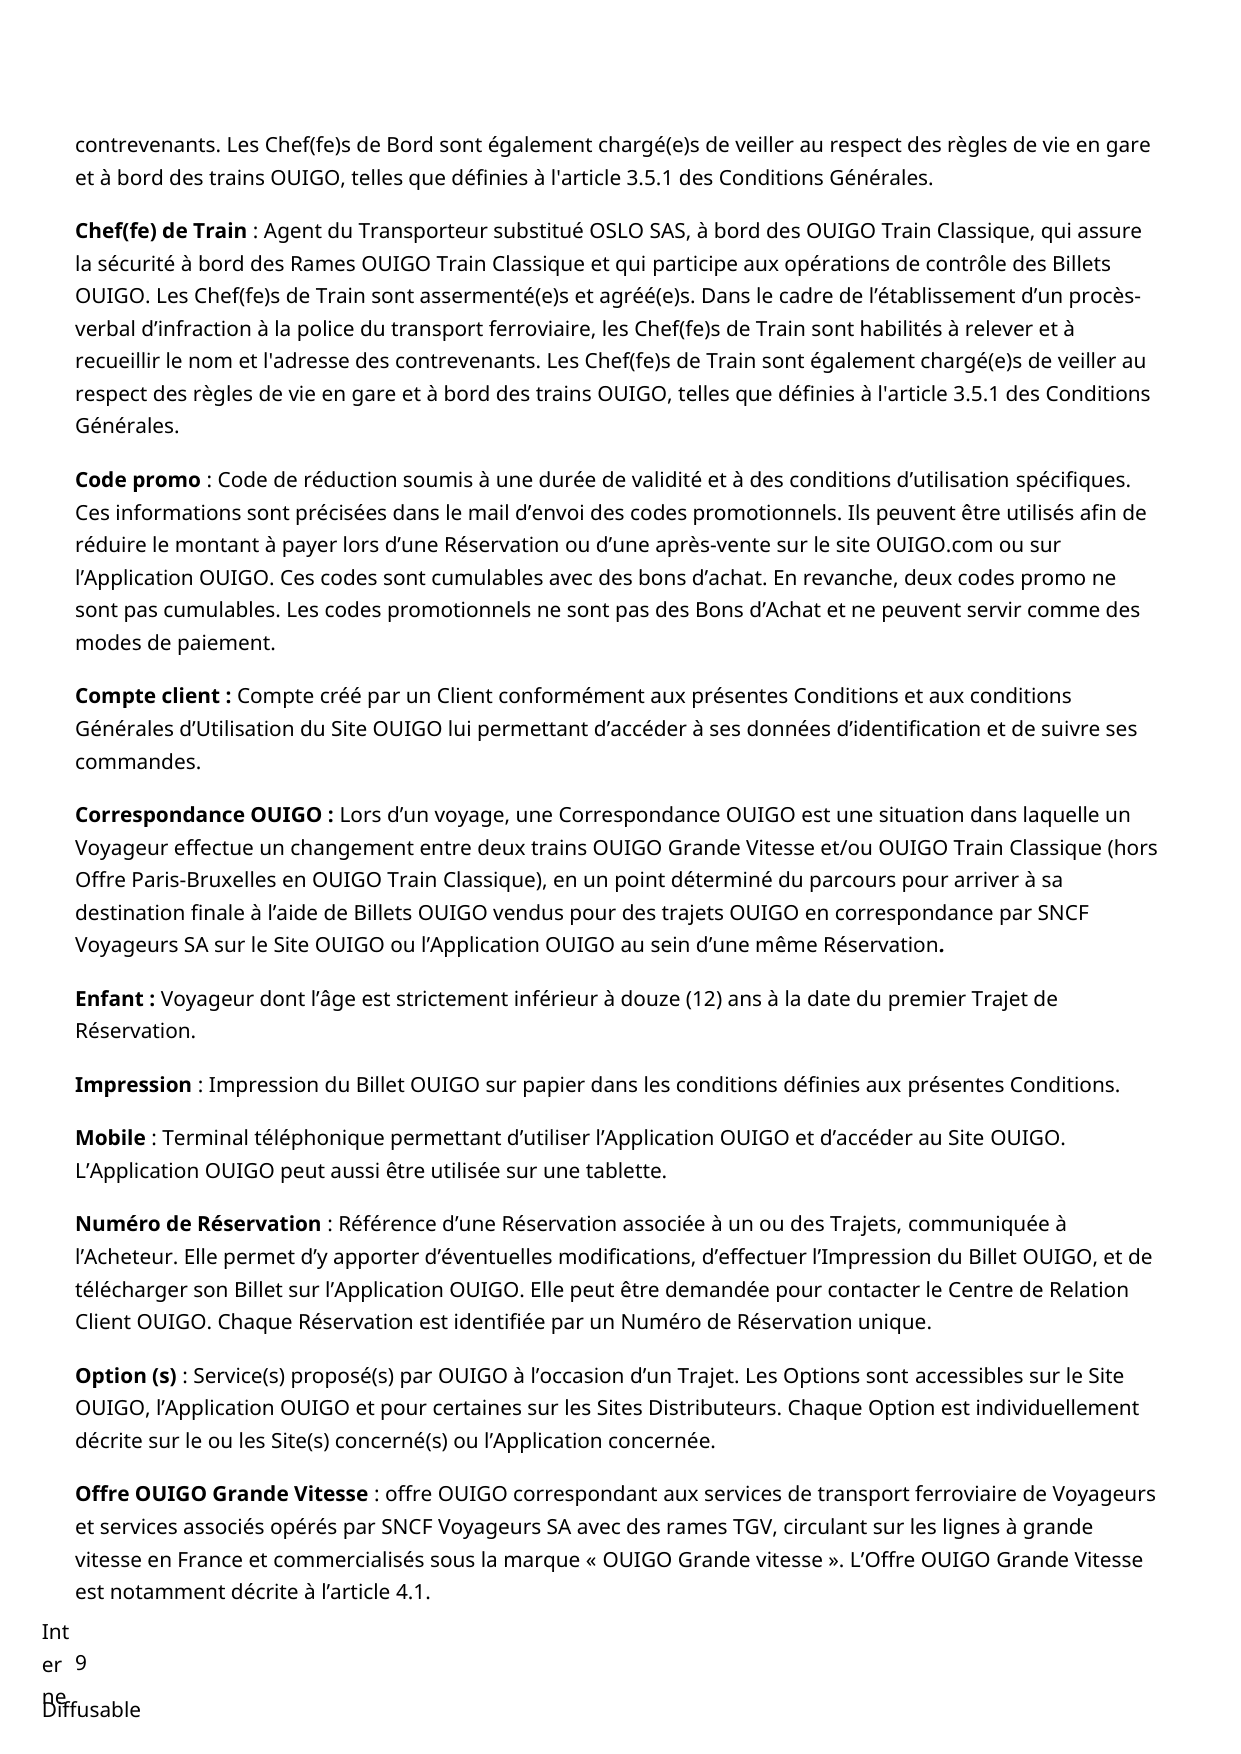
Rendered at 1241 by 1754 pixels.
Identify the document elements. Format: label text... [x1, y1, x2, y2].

text Option (s) : Service(s) proposé(s) par OUIGO à l’occasion d’un Trajet. Les Options sont accessibles sur le Site OUIGO, l’Application OUIGO et pour certaines sur les Sites Distributeurs. Chaque Option est individuellement décrite sur le ou les Site(s) concerné(s) ou l’Application concernée. [75, 1361, 1165, 1454]
text Chef(fe) de Train : Agent du Transporteur substitué OSLO SAS, à bord des OUIGO Train Classique, qui assure la sécurité à bord des Rames OUIGO Train Classique et qui participe aux opérations de contrôle des Billets OUIGO. Les Chef(fe)s de Train sont assermenté(e)s et agréé(e)s. Dans le cadre de l’établissement d’un procès-verbal d’infraction à la police du transport ferroviaire, les Chef(fe)s de Train sont habilités à relever et à recueillir le nom et l'adresse des contrevenants. Les Chef(fe)s de Train sont également chargé(e)s de veiller au respect des règles de vie en gare et à bord des trains OUIGO, telles que définies à l'article 3.5.1 des Conditions Générales. [75, 216, 1165, 440]
text Mobile : Terminal téléphonique permettant d’utiliser l’Application OUIGO et d’accéder au Site OUIGO. L’Application OUIGO peut aussi être utilisée sur une tablette. [75, 1123, 1165, 1184]
text Correspondance OUIGO : Lors d’un voyage, une Correspondance OUIGO est une situation dans laquelle un Voyageur effectue un changement entre deux trains OUIGO Grande Vitesse et/ou OUIGO Train Classique (hors Offre Paris-Bruxelles en OUIGO Train Classique), en un point déterminé du parcours pour arriver à sa destination finale à l’aide de Billets OUIGO vendus pour des trajets OUIGO en correspondance par SNCF Voyageurs SA sur le Site OUIGO ou l’Application OUIGO au sein d’une même Réservation. [75, 800, 1165, 959]
text Enfant : Voyageur dont l’âge est strictement inférieur à douze (12) ans à la date du premier Trajet de Réservation. [75, 984, 1165, 1045]
text Compte client : Compte créé par un Client conformément aux présentes Conditions et aux conditions Générales d’Utilisation du Site OUIGO lui permettant d’accéder à ses données d’identification et de suivre ses commandes. [75, 682, 1165, 775]
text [75, 130, 1165, 191]
text Impression : Impression du Billet OUIGO sur papier dans les conditions définies aux présentes Conditions. [75, 1070, 1165, 1098]
text Numéro de Réservation : Référence d’une Réservation associée à un ou des Trajets, communiquée à l’Acheteur. Elle permet d’y apporter d’éventuelles modifications, d’effectuer l’Impression du Billet OUIGO, et de télécharger son Billet sur l’Application OUIGO. Elle peut être demandée pour contacter le Centre de Relation Client OUIGO. Chaque Réservation est identifiée par un Numéro de Réservation unique. [75, 1209, 1165, 1336]
text Code promo : Code de réduction soumis à une durée de validité et à des conditions d’utilisation spécifiques. Ces informations sont précisées dans le mail d’envoi des codes promotionnels. Ils peuvent être utilisés afin de réduire le montant à payer lors d’une Réservation ou d’une après-vente sur le site OUIGO.com ou sur l’Application OUIGO. Ces codes sont cumulables avec des bons d’achat. En revanche, deux codes promo ne sont pas cumulables. Les codes promotionnels ne sont pas des Bons d’Achat et ne peuvent servir comme des modes de paiement. [75, 465, 1165, 657]
text Offre OUIGO Grande Vitesse : offre OUIGO correspondant aux services de transport ferroviaire de Voyageurs et services associés opérés par SNCF Voyageurs SA avec des rames TGV, circulant sur les lignes à grande vitesse en France et commercialisés sous la marque « OUIGO Grande vitesse ». L’Offre OUIGO Grande Vitesse est notamment décrite à l’article 4.1. [75, 1479, 1165, 1606]
